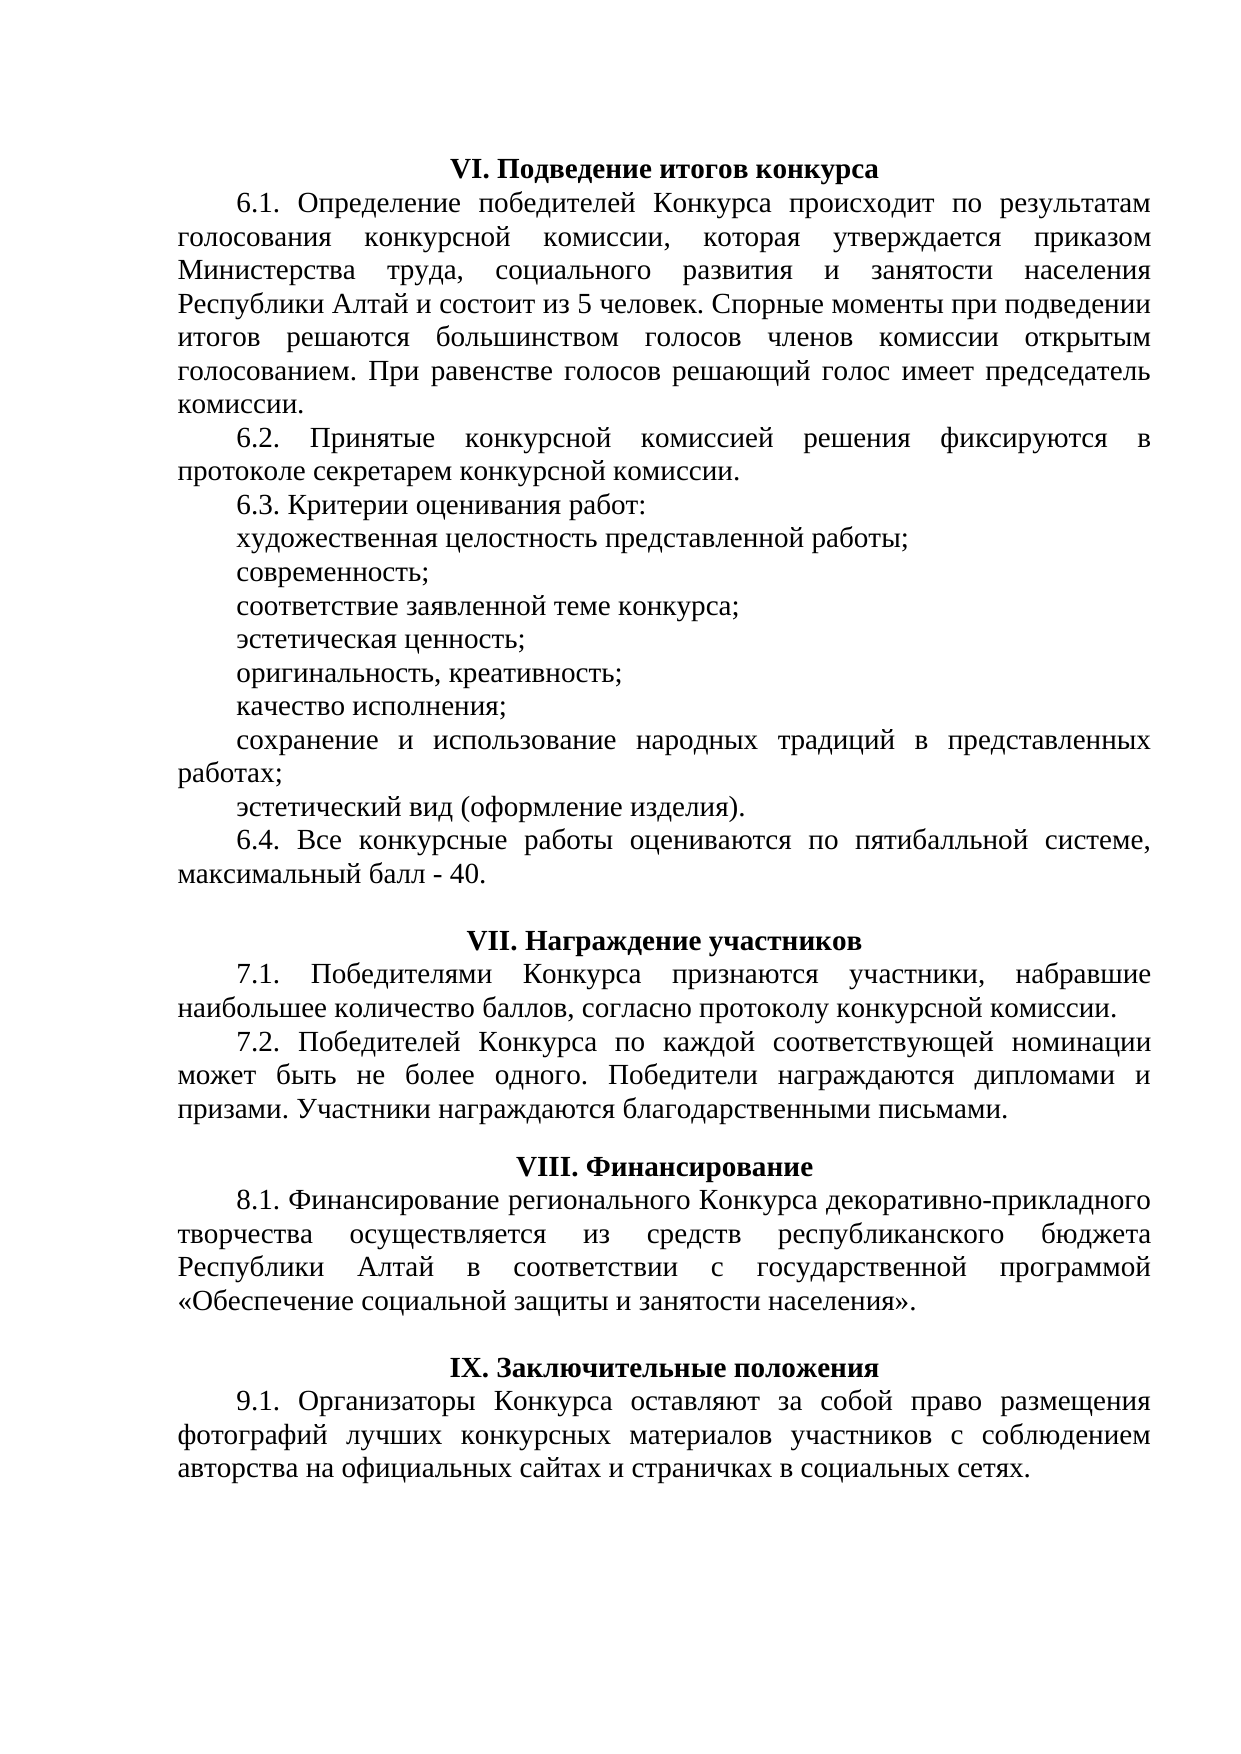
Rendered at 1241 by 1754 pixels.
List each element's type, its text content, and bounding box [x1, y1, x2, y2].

text сохранение и использование народных традиций в представленных работах; [177, 722, 1152, 789]
text 8.1. Финансирование регионального Конкурса декоративно-прикладного творчества осуществляется из средств республиканского бюджета Республики Алтай в соответствии с государственной программой «Обеспечение социальной защиты и занятости населения». [177, 1182, 1152, 1316]
text 7.2. Победителей Конкурса по каждой соответствующей номинации может быть не более одного. Победители награждаются дипломами и призами. Участники награждаются благодарственными письмами. [177, 1024, 1152, 1124]
text 6.2. Принятые конкурсной комиссией решения фиксируются в протоколе секретарем конкурсной комиссии. [177, 420, 1152, 487]
text 9.1. Организаторы Конкурса оставляют за собой право размещения фотографий лучших конкурсных материалов участников с соблюдением авторства на официальных сайтах и страничках в социальных сетях. [177, 1383, 1152, 1484]
text эстетическая ценность; [177, 621, 1152, 655]
text VI. Подведение итогов конкурса [177, 152, 1152, 185]
text художественная целостность представленной работы; [177, 521, 1152, 554]
text 6.3. Критерии оценивания работ: [177, 487, 1152, 521]
text соответствие заявленной теме конкурса; [177, 588, 1152, 621]
text эстетический вид (оформление изделия). [177, 789, 1152, 822]
text 7.1. Победителями Конкурса признаются участники, набравшие наибольшее количество баллов, согласно протоколу конкурсной комиссии. [177, 957, 1152, 1024]
text оригинальность, креативность; [177, 655, 1152, 688]
text VII. Награждение участников [177, 923, 1152, 957]
text IX. Заключительные положения [177, 1350, 1152, 1383]
text 6.4. Все конкурсные работы оцениваются по пятибалльной системе, максимальный балл - 40. [177, 822, 1152, 889]
text качество исполнения; [177, 688, 1152, 722]
text VIII. Финансирование [177, 1149, 1152, 1182]
text современность; [177, 554, 1152, 588]
text 6.1. Определение победителей Конкурса происходит по результатам голосования конкурсной комиссии, которая утверждается приказом Министерства труда, социального развития и занятости населения Республики Алтай и состоит из 5 человек. Спорные моменты при подведении итогов решаются большинством голосов членов комиссии открытым голосованием. При равенстве голосов решающий голос имеет председатель комиссии. [177, 185, 1152, 420]
